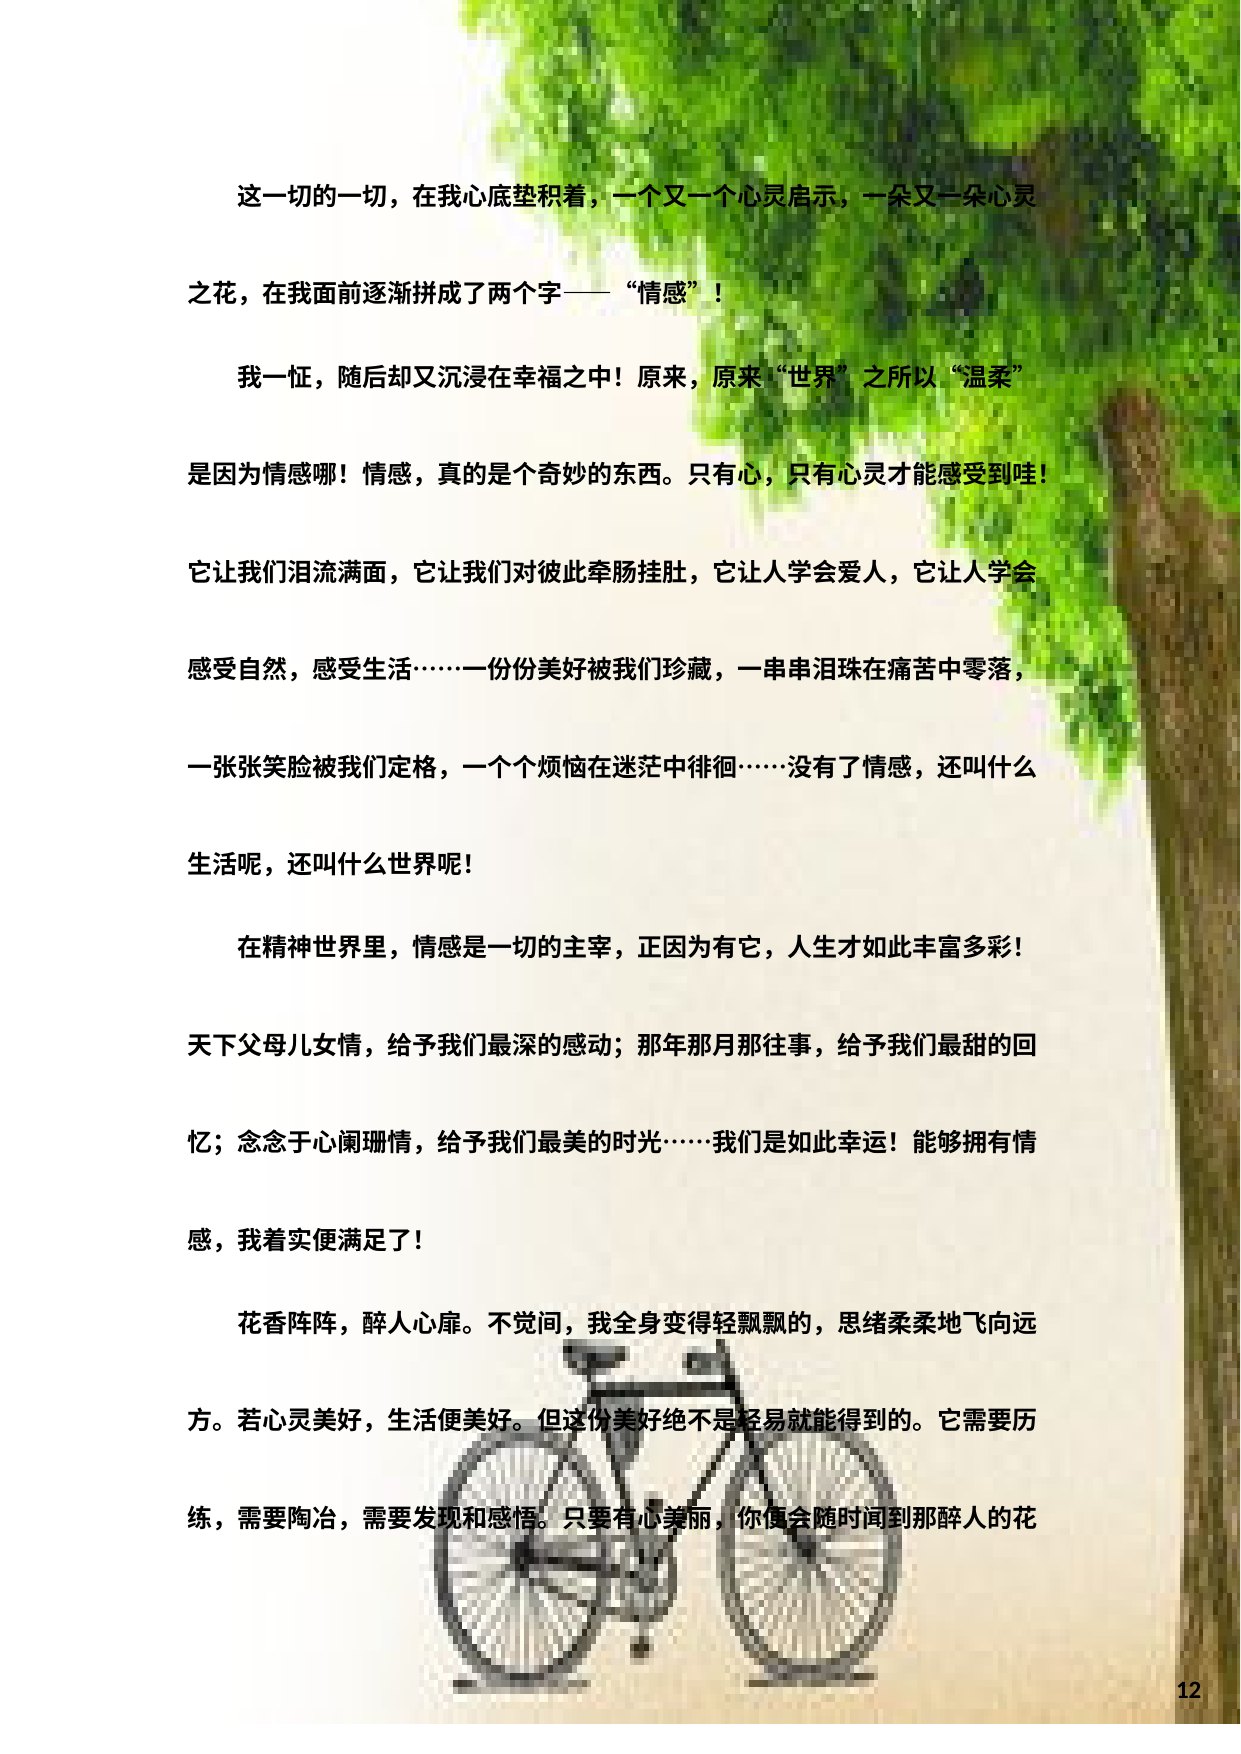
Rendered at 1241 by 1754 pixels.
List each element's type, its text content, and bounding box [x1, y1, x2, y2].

text 在精神世界里，情感是一切的主宰，正因为有它，人生才如此丰富多彩！天下父母儿女情，给予我们最深的感动；那年那月那往事，给予我们最甜的回忆；念念于心阑珊情，给予我们最美的时光……我们是如此幸运！能够拥有情感，我着实便满足了！ [187, 913, 1053, 1271]
text 我一怔，随后却又沉浸在幸福之中！原来，原来“世界”之所以“温柔”是因为情感哪！情感，真的是个奇妙的东西。只有心，只有心灵才能感受到哇！它让我们泪流满面，它让我们对彼此牵肠挂肚，它让人学会爱人，它让人学会感受自然，感受生活……一份份美好被我们珍藏，一串串泪珠在痛苦中零落，一张张笑脸被我们定格，一个个烦恼在迷茫中徘徊……没有了情感，还叫什么生活呢，还叫什么世界呢！ [187, 343, 1053, 895]
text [187, 1289, 1053, 1549]
text 这一切的一切，在我心底垫积着，一个又一个心灵启示，一朵又一朵心灵之花，在我面前逐渐拼成了两个字——“情感”！ [187, 162, 1053, 324]
picture [0, 0, 1241, 1724]
